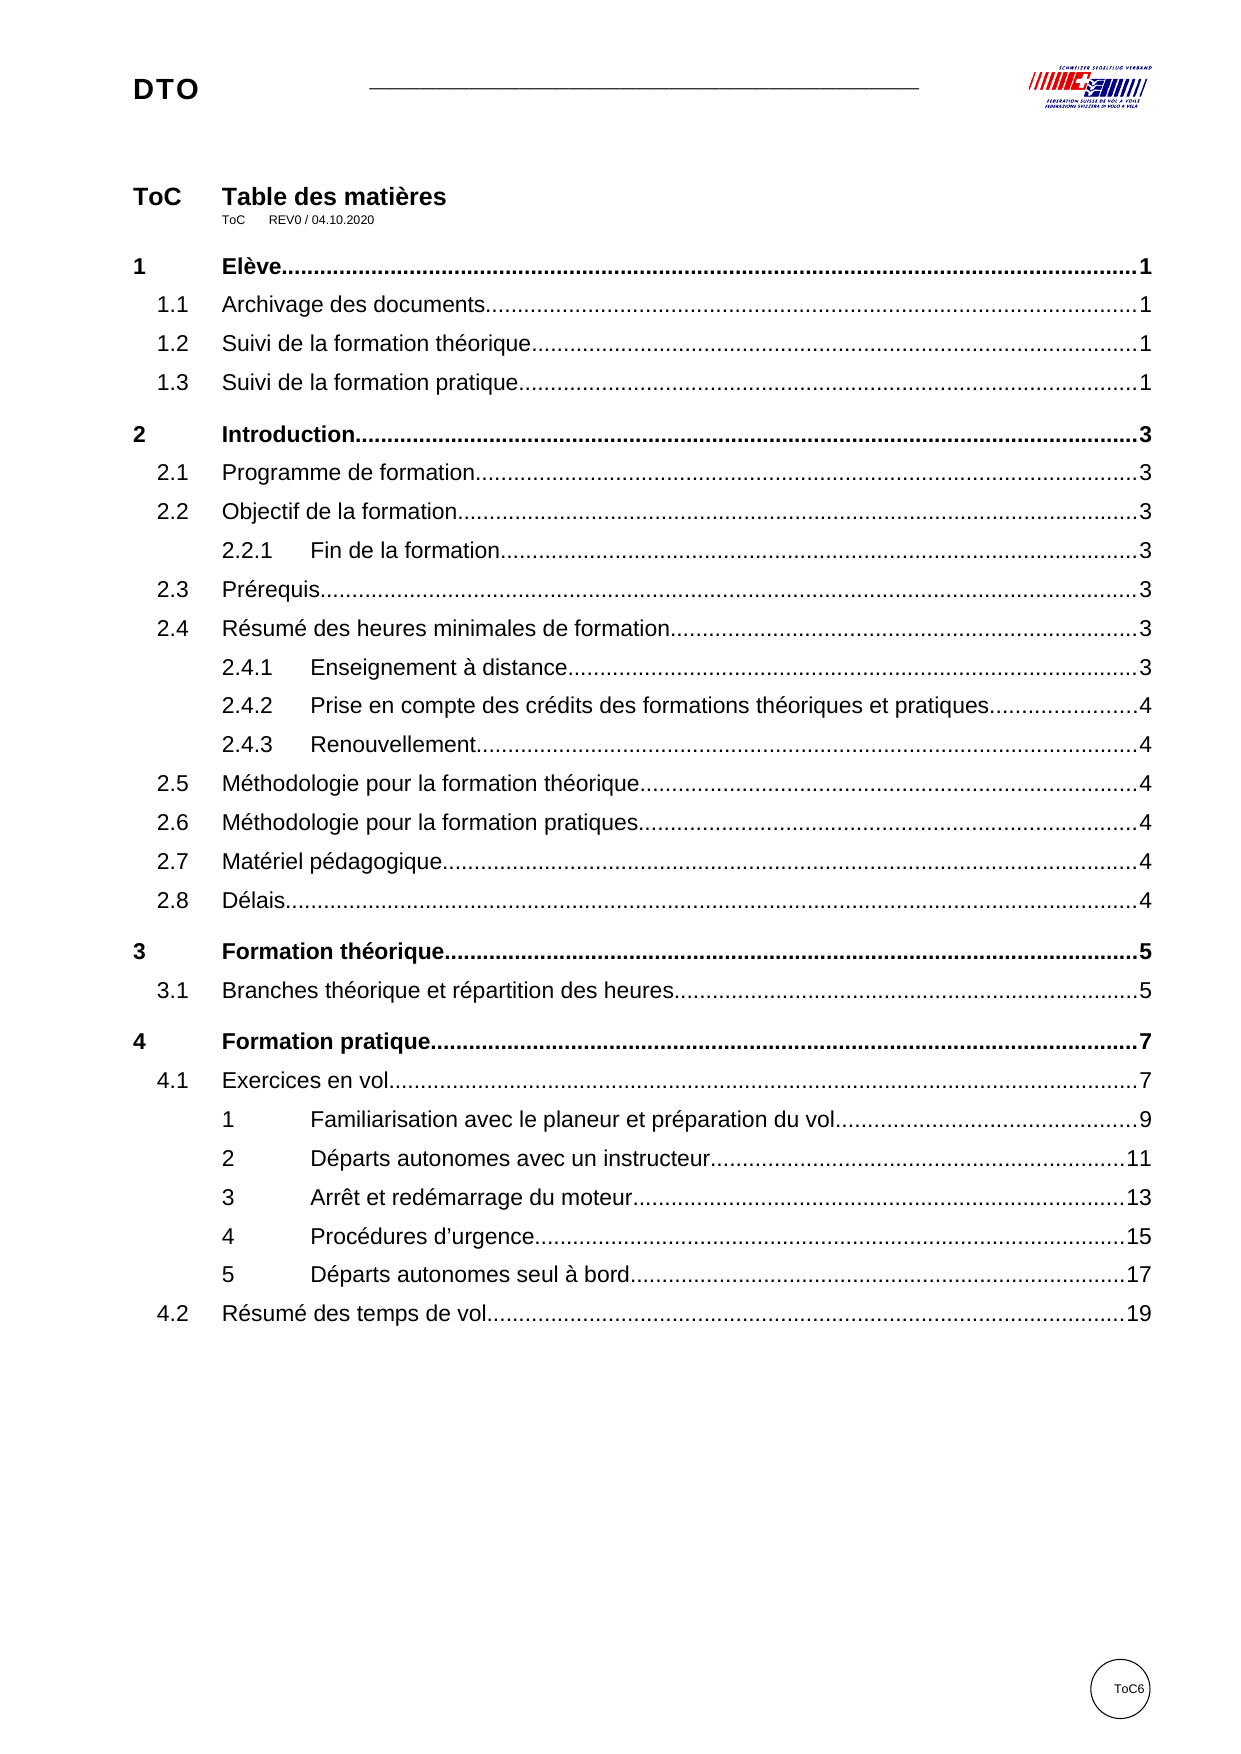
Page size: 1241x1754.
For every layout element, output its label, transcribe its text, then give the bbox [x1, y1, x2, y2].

text 2 Introduction 3 [133, 421, 1152, 447]
text 1.3 Suivi de la formation pratique 1 [157, 369, 1152, 396]
text ToC REV0 / 04.10.2020 [222, 211, 1152, 228]
text 2.5 Méthodologie pour la formation théorique 4 [157, 770, 1152, 797]
text 3 Arrêt et redémarrage du moteur 13 [222, 1184, 1152, 1210]
text 2.8 Délais 4 [157, 887, 1152, 913]
text 2.6 Méthodologie pour la formation pratiques 4 [157, 809, 1152, 835]
picture [1028, 66, 1153, 108]
text 2.2 Objectif de la formation 3 [157, 498, 1152, 524]
text 1 Familiarisation avec le planeur et préparation du vol 9 [222, 1106, 1152, 1132]
text 2.3 Prérequis 3 [157, 576, 1152, 602]
text 4 Procédures d’urgence 15 [222, 1223, 1152, 1249]
text 1 Elève 1 [133, 253, 1152, 279]
text 2.4 Résumé des heures minimales de formation 3 [157, 615, 1152, 641]
text 1.1 Archivage des documents 1 [157, 291, 1152, 318]
text 3 Formation théorique 5 [133, 938, 1152, 964]
text 4.2 Résumé des temps de vol 19 [157, 1300, 1152, 1327]
text 3.1 Branches théorique et répartition des heures 5 [157, 977, 1152, 1003]
text 2.1 Programme de formation 3 [157, 459, 1152, 486]
text 5 Départs autonomes seul à bord 17 [222, 1261, 1152, 1288]
text 2.4.3 Renouvellement 4 [222, 731, 1152, 758]
text 4.1 Exercices en vol 7 [157, 1067, 1152, 1093]
text 4 Formation pratique 7 [133, 1028, 1152, 1055]
text 2.4.1 Enseignement à distance 3 [222, 654, 1152, 680]
text ToC Table des matières [133, 182, 1152, 211]
text 2 Départs autonomes avec un instructeur 11 [222, 1145, 1152, 1171]
text 1.2 Suivi de la formation théorique 1 [157, 330, 1152, 357]
text 2.4.2 Prise en compte des crédits des formations théoriques et pratiques 4 [222, 692, 1152, 719]
text 2.7 Matériel pédagogique 4 [157, 848, 1152, 874]
text 2.2.1 Fin de la formation 3 [222, 537, 1152, 563]
